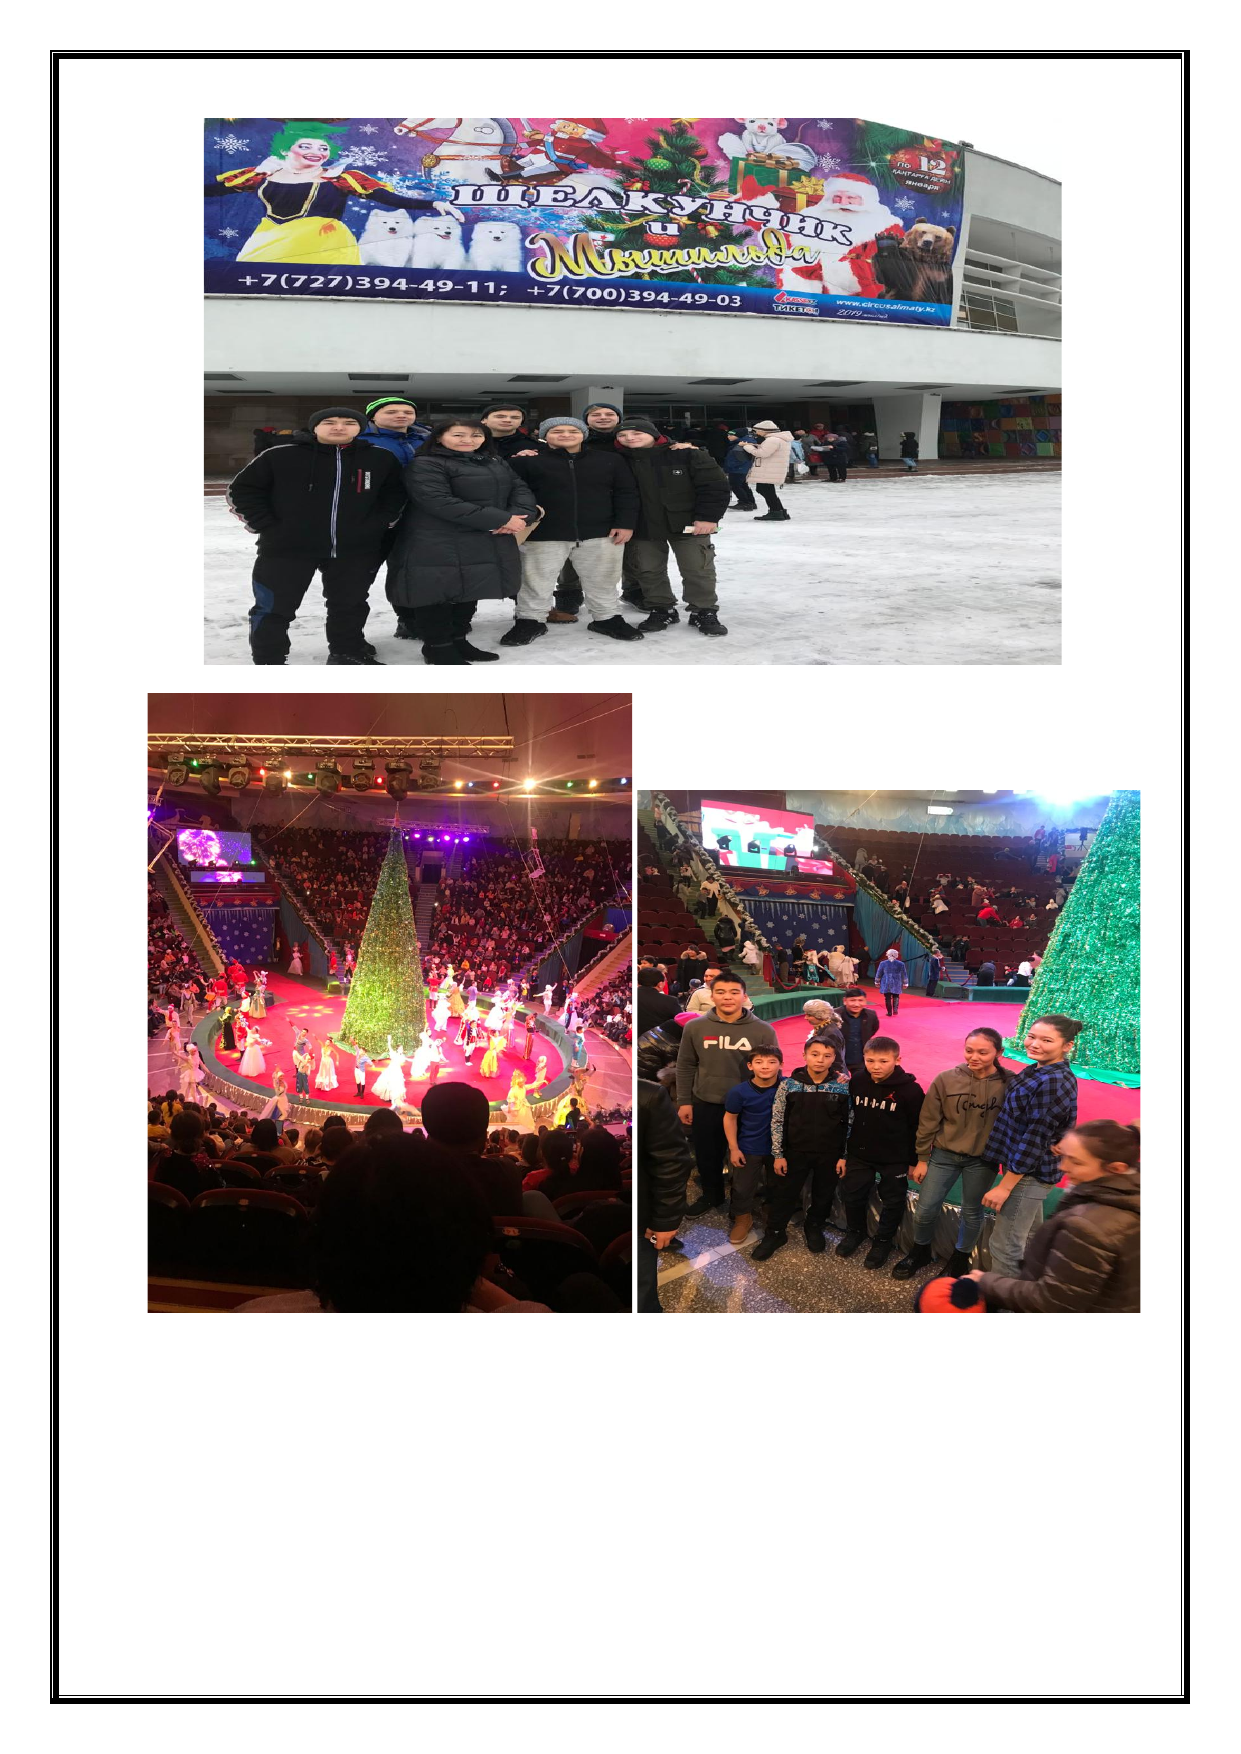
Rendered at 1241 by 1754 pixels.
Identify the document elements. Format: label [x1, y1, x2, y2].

picture [147, 693, 633, 1313]
picture [637, 790, 1141, 1313]
picture [203, 118, 1062, 665]
